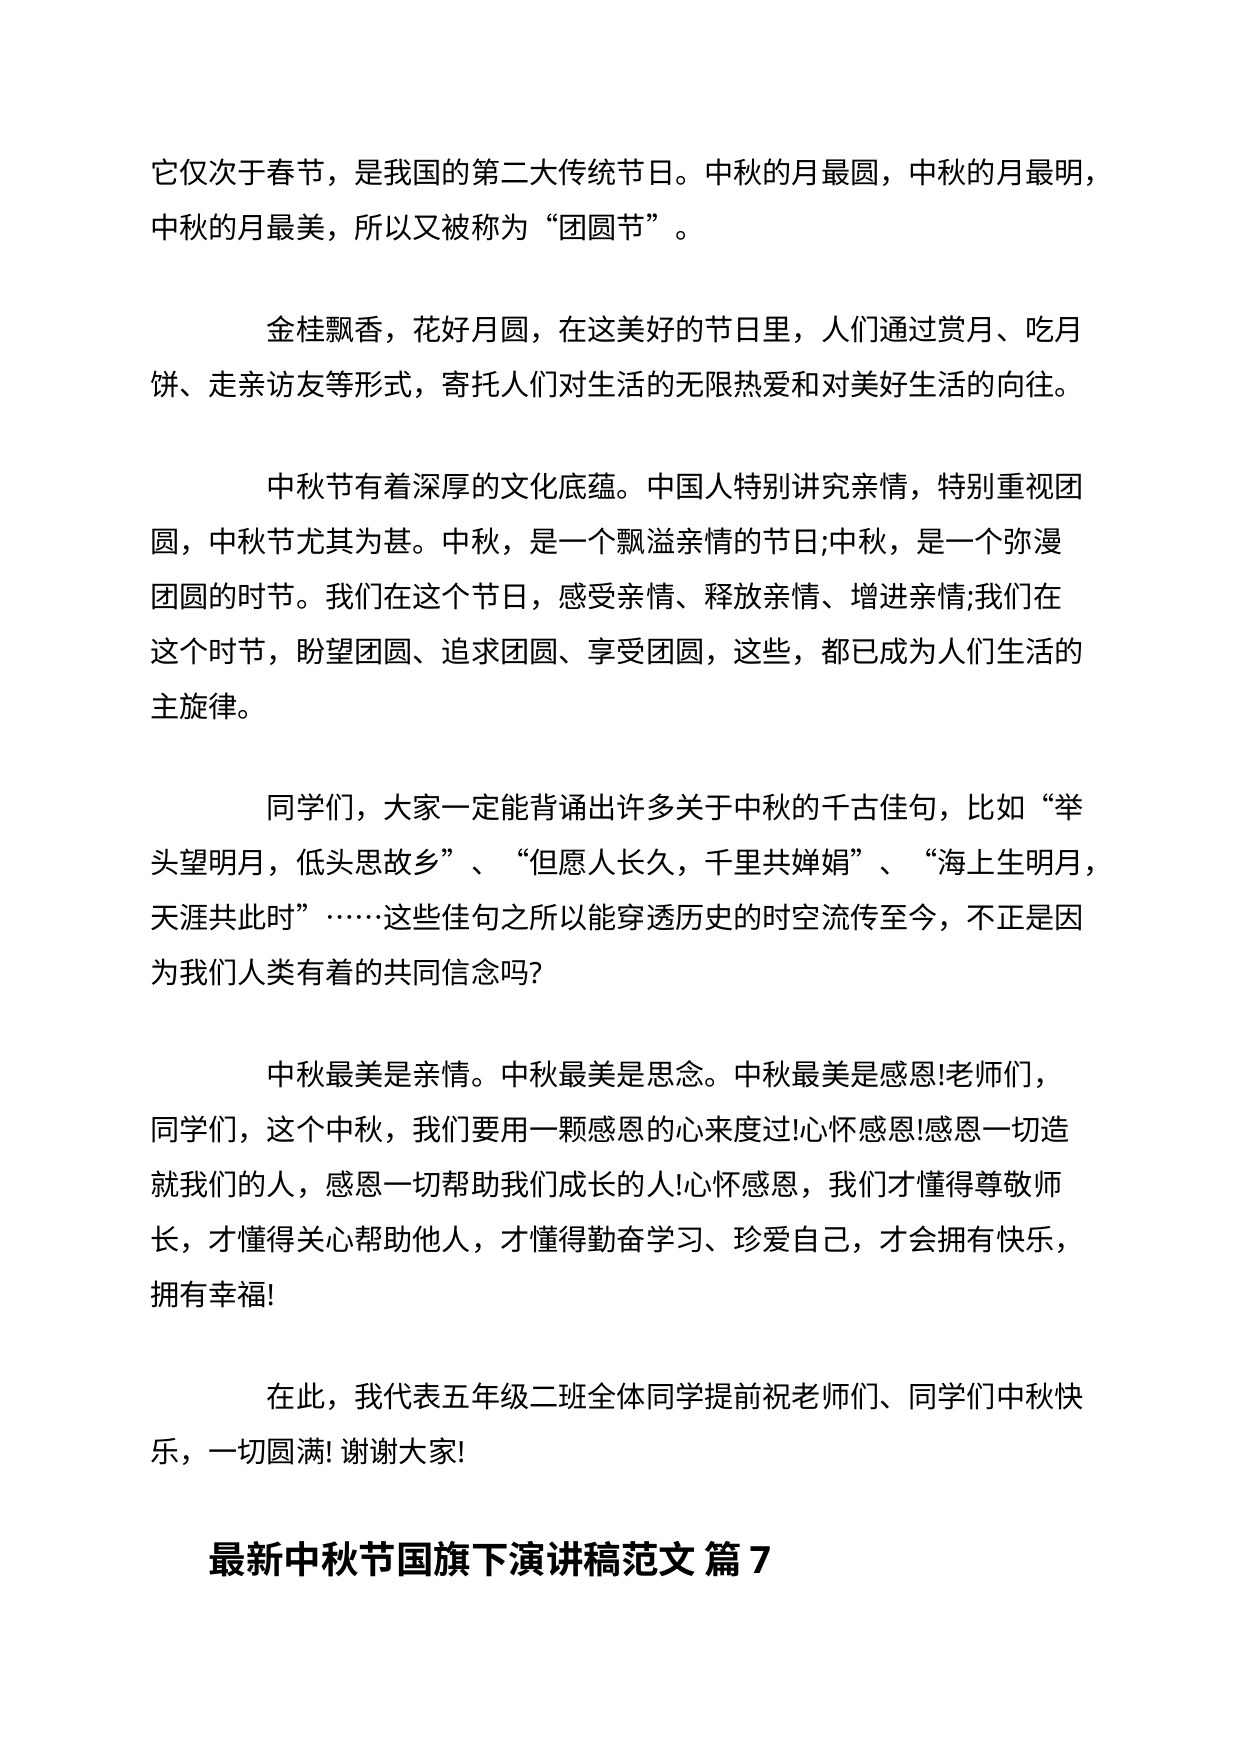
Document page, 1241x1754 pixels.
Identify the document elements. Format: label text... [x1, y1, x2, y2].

text 中秋节有着深厚的文化底蕴。中国人特别讲究亲情，特别重视团圆，中秋节尤其为甚。中秋，是一个飘溢亲情的节日;中秋，是一个弥漫团圆的时节。我们在这个节日，感受亲情、释放亲情、增进亲情;我们在这个时节，盼望团圆、追求团圆、享受团圆，这些，都已成为人们生活的主旋律。 [150, 463, 1090, 725]
text 中秋最美是亲情。中秋最美是思念。中秋最美是感恩!老师们，同学们，这个中秋，我们要用一颗感恩的心来度过!心怀感恩!感恩一切造就我们的人，感恩一切帮助我们成长的人!心怀感恩，我们才懂得尊敬师长，才懂得关心帮助他人，才懂得勤奋学习、珍爱自己，才会拥有快乐，拥有幸福! [150, 1052, 1090, 1314]
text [150, 150, 1090, 247]
text 同学们，大家一定能背诵出许多关于中秋的千古佳句，比如“举头望明月，低头思故乡”、“但愿人长久，千里共婵娟”、“海上生明月，天涯共此时”……这些佳句之所以能穿透历史的时空流传至今，不正是因为我们人类有着的共同信念吗? [150, 785, 1090, 992]
text 金桂飘香，花好月圆，在这美好的节日里，人们通过赏月、吃月饼、走亲访友等形式，寄托人们对生活的无限热爱和对美好生活的向往。 [150, 307, 1090, 404]
text 最新中秋节国旗下演讲稿范文 篇7 [150, 1530, 1090, 1585]
text 在此，我代表五年级二班全体同学提前祝老师们、同学们中秋快乐，一切圆满! 谢谢大家! [150, 1373, 1090, 1471]
